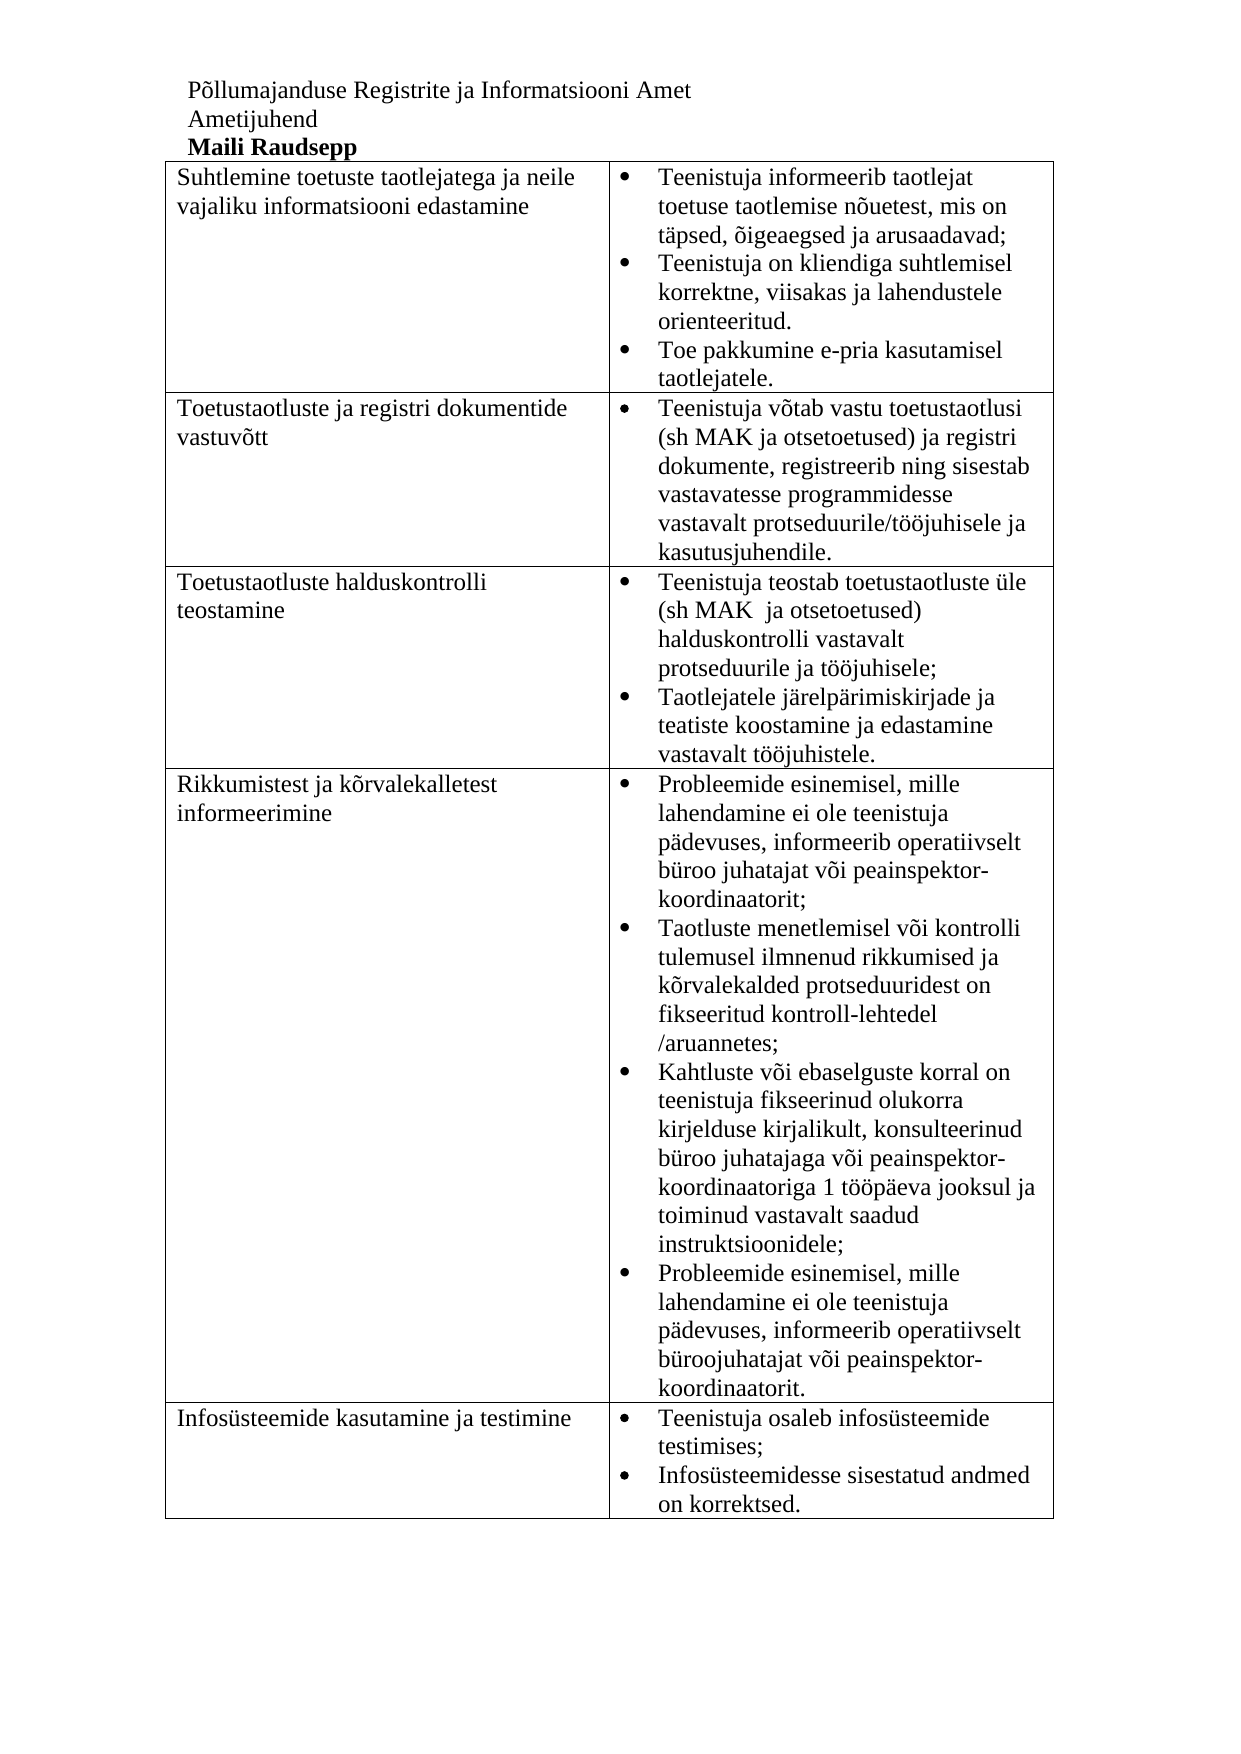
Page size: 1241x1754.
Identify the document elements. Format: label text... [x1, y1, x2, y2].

table_cell Toetustaotluste halduskontrolli teostamine [166, 567, 609, 768]
table_cell Teenistuja informeerib taotlejat toetuse taotlemise nõuetest, mis on täpsed, õigeaegsed ja arusaadavad; Teenistuja on kliendiga suhtlemisel korrektne, viisakas ja lahendustele orienteeritud. Toe pakkumine e-pria kasutamisel taotlejatele. [610, 162, 1053, 392]
table_cell Probleemide esinemisel, mille lahendamine ei ole teenistuja pädevuses, informeerib operatiivselt büroo juhatajat või peainspektor-koordinaatorit; Taotluste menetlemisel või kontrolli tulemusel ilmnenud rikkumised ja kõrvalekalded protseduuridest on fikseeritud kontroll-lehtedel /aruannetes; Kahtluste või ebaselguste korral on teenistuja fikseerinud olukorra kirjelduse kirjalikult, konsulteerinud büroo juhatajaga või peainspektor-koordinaatoriga 1 tööpäeva jooksul ja toiminud vastavalt saadud instruktsioonidele; Probleemide esinemisel, mille lahendamine ei ole teenistuja pädevuses, informeerib operatiivselt büroojuhatajat või peainspektor-koordinaatorit. [610, 769, 1053, 1402]
table_cell Infosüsteemide kasutamine ja testimine [166, 1403, 609, 1518]
table_cell Suhtlemine toetuste taotlejatega ja neile vajaliku informatsiooni edastamine [166, 162, 609, 392]
table_cell Teenistuja võtab vastu toetustaotlusi (sh MAK ja otsetoetused) ja registri dokumente, registreerib ning sisestab vastavatesse programmidesse vastavalt protseduurile/tööjuhisele ja kasutusjuhendile. [610, 393, 1053, 566]
table_cell Toetustaotluste ja registri dokumentide vastuvõtt [166, 393, 609, 566]
table_cell Teenistuja teostab toetustaotluste üle (sh MAK ja otsetoetused) halduskontrolli vastavalt protseduurile ja tööjuhisele; Taotlejatele järelpärimiskirjade ja teatiste koostamine ja edastamine vastavalt tööjuhistele. [610, 567, 1053, 768]
table_cell Rikkumistest ja kõrvalekalletest informeerimine [166, 769, 609, 1402]
table_cell Teenistuja osaleb infosüsteemide testimises; Infosüsteemidesse sisestatud andmed on korrektsed. [610, 1403, 1053, 1518]
